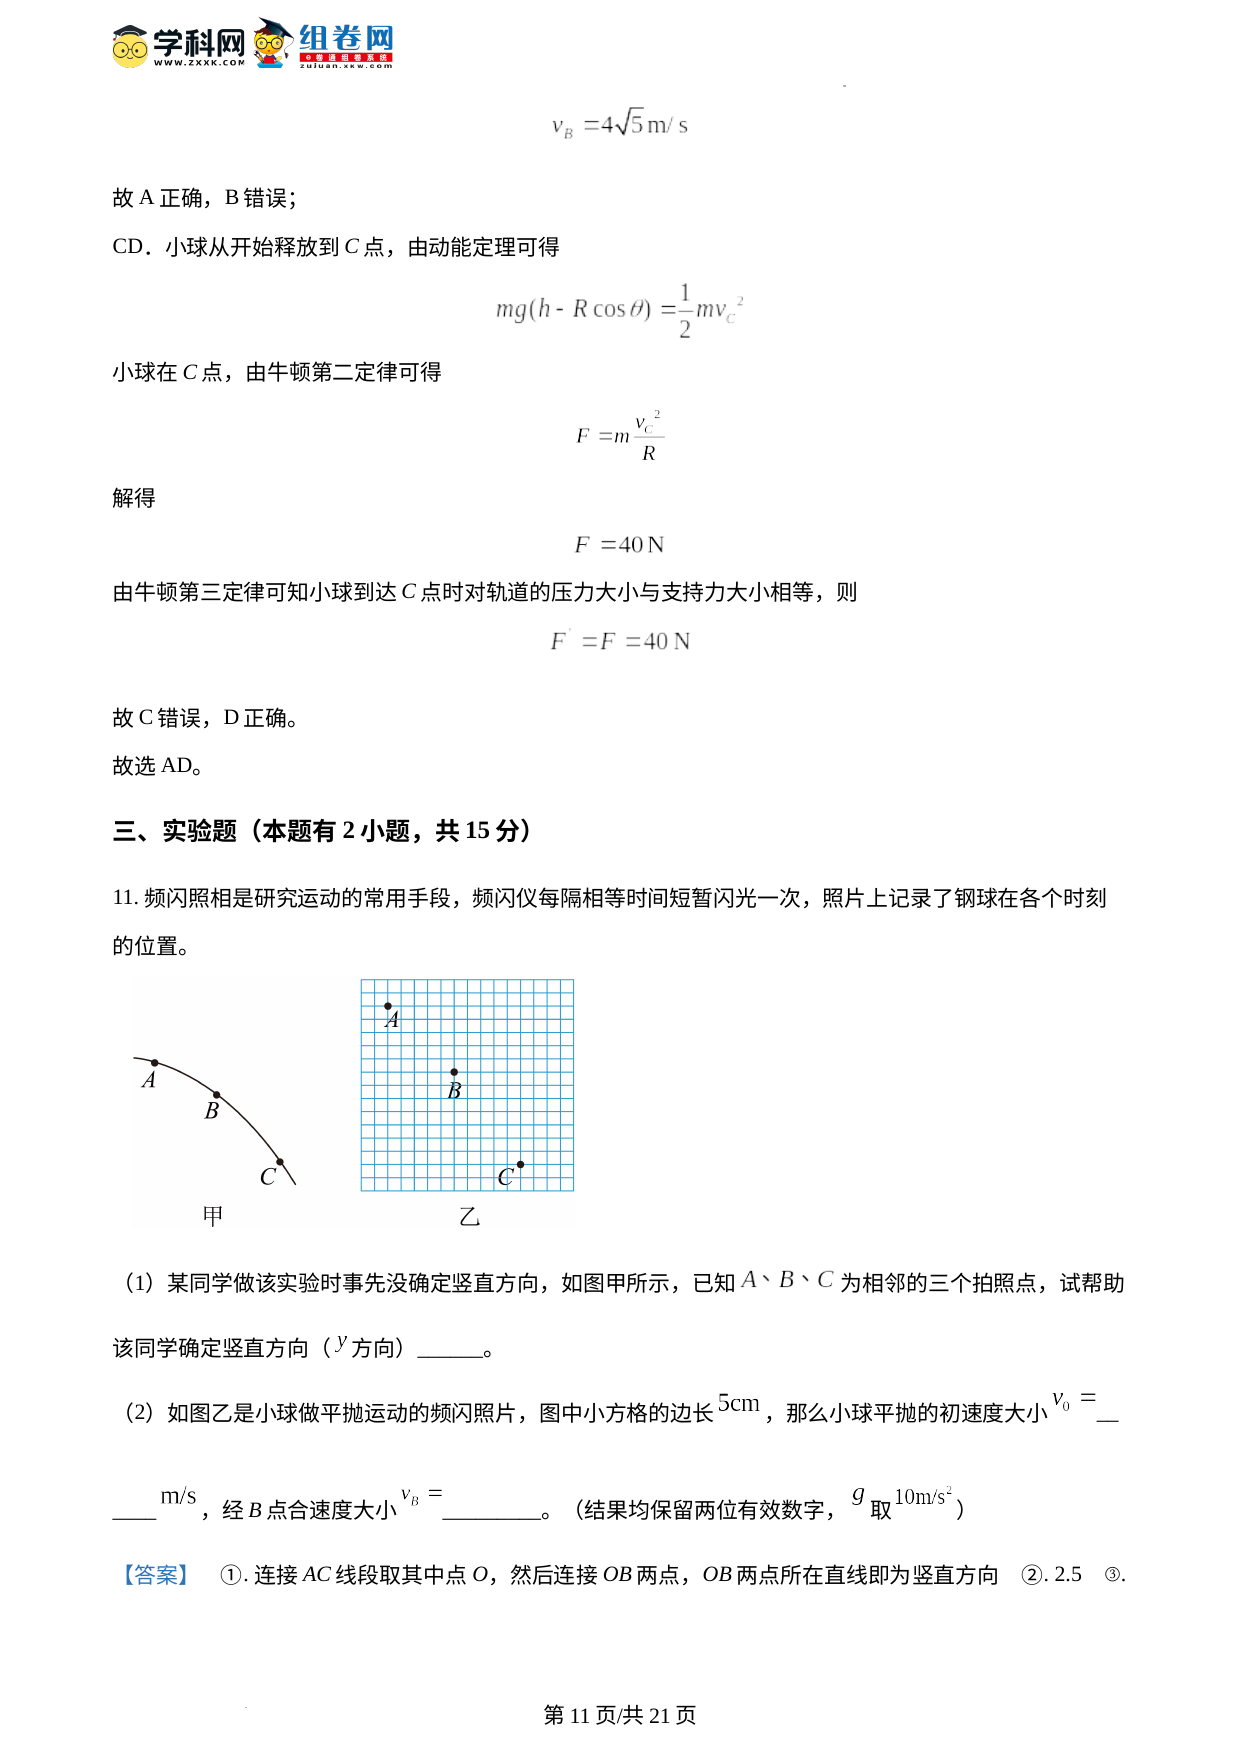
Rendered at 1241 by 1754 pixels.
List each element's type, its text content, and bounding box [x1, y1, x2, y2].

text CD．小球从开始释放到C点，由动能定理可得 [112, 229, 1128, 262]
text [112, 1558, 1128, 1590]
text 故C错误，D正确。 [112, 700, 1128, 733]
picture [131, 977, 575, 1229]
text 11. 频闪照相是研究运动的常用手段，频闪仪每隔相等时间短暂闪光一次，照片上记录了钢球在各个时刻的位置。 [112, 880, 1128, 961]
text 小球在C点，由牛顿第二定律可得 [112, 355, 1128, 387]
picture [253, 17, 393, 68]
text 解得 [112, 481, 1128, 513]
text 故A正确，B错误； [112, 181, 1128, 213]
text （1）某同学做该实验时事先没确定竖直方向，如图甲所示，已知为相邻的三个拍照点，试帮助该同学确定竖直方向（方向）______。 [112, 1250, 1128, 1363]
text 由牛顿第三定律可知小球到达C点时对轨道的压力大小与支持力大小相等，则 [112, 574, 1128, 607]
text （2）如图乙是小球做平抛运动的频闪照片，图中小方格的边长，那么小球平抛的初速度大小______，经B点合速度大小_________。（结果均保留两位有效数字，取） [112, 1379, 1128, 1542]
text 故选AD。 [112, 749, 1128, 781]
picture [112, 25, 245, 68]
text 三、实验题（本题有2小题，共15分） [112, 797, 1128, 862]
